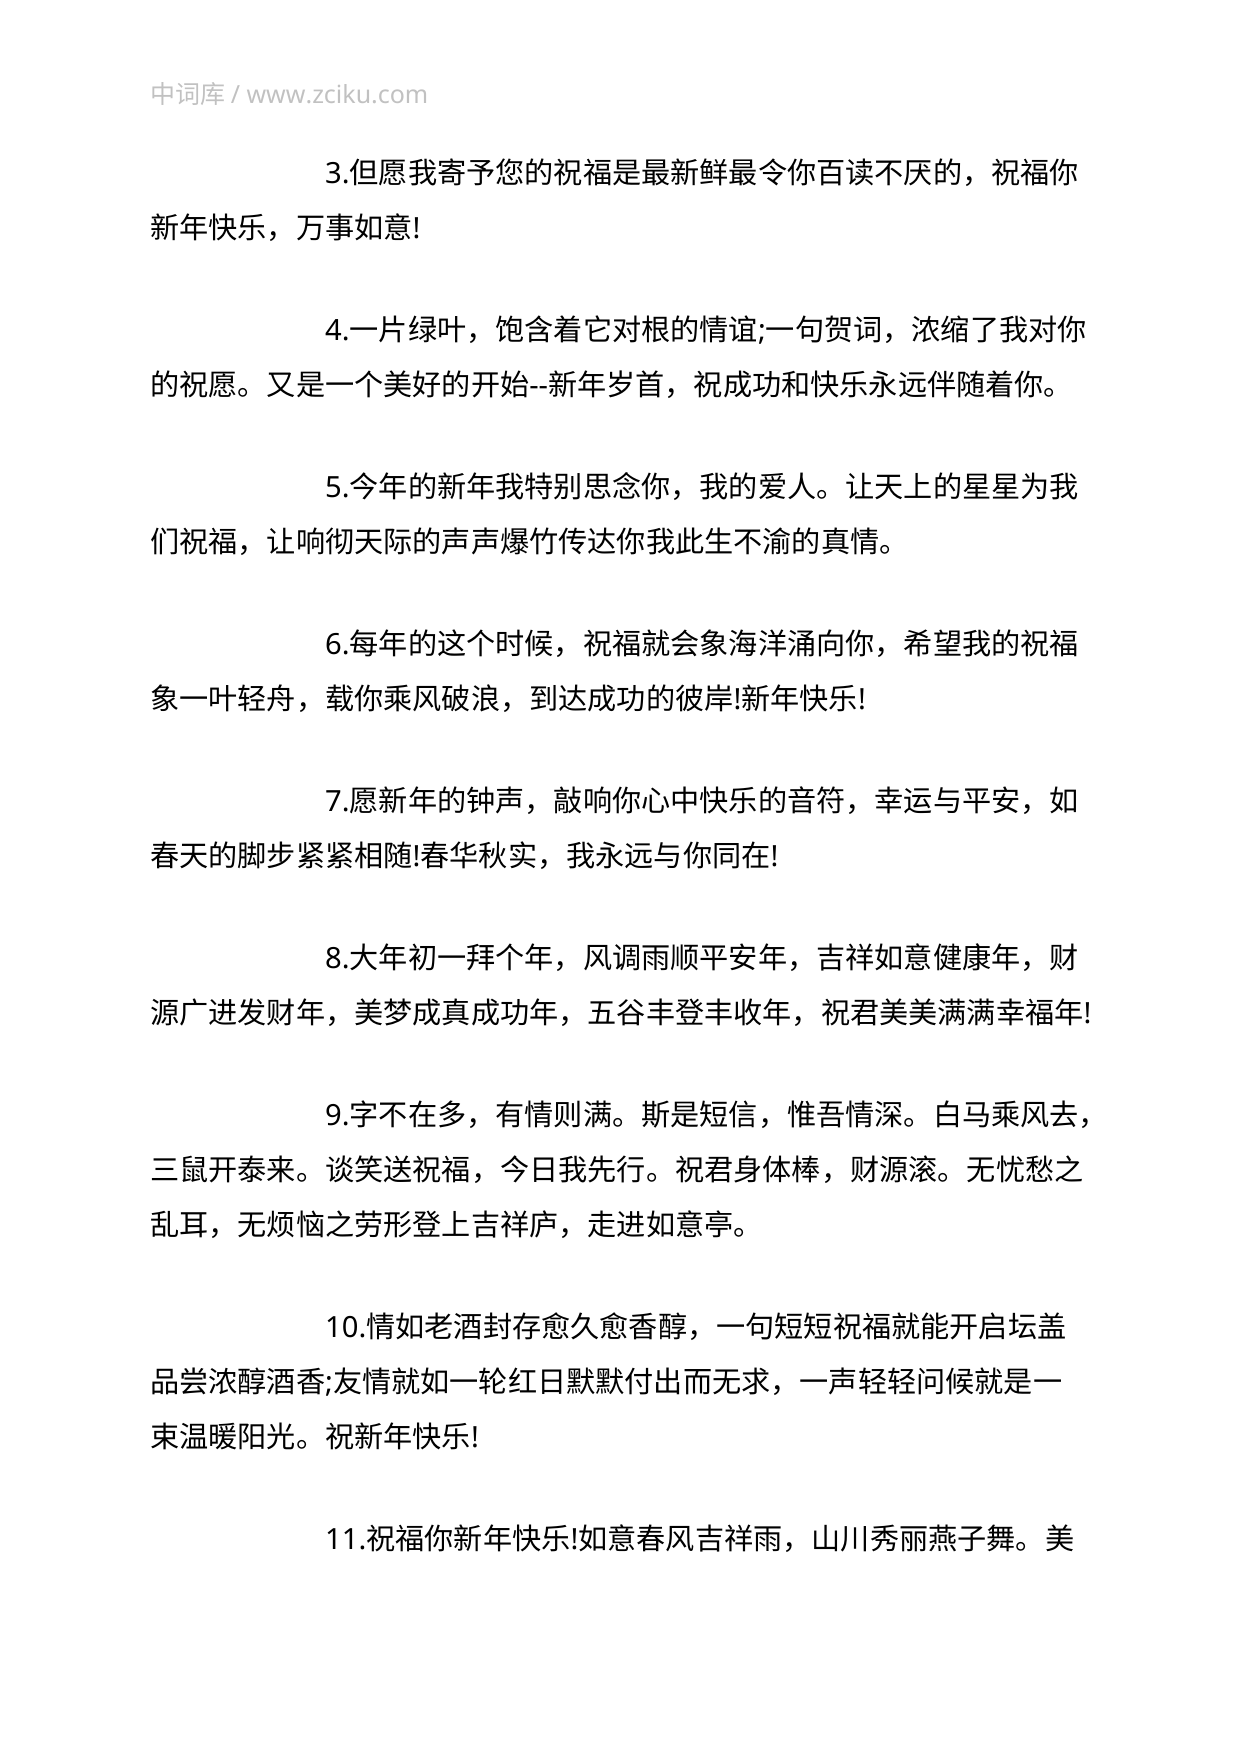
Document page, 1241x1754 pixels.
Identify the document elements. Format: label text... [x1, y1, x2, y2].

text 7.愿新年的钟声，敲响你心中快乐的音符，幸运与平安，如春天的脚步紧紧相随!春华秋实，我永远与你同在! [150, 778, 1090, 875]
text 6.每年的这个时候，祝福就会象海洋涌向你，希望我的祝福象一叶轻舟，载你乘风破浪，到达成功的彼岸!新年快乐! [150, 621, 1090, 718]
text 5.今年的新年我特别思念你，我的爱人。让天上的星星为我们祝福，让响彻天际的声声爆竹传达你我此生不渝的真情。 [150, 464, 1090, 561]
text 8.大年初一拜个年，风调雨顺平安年，吉祥如意健康年，财源广进发财年，美梦成真成功年，五谷丰登丰收年，祝君美美满满幸福年! [150, 935, 1090, 1032]
text 9.字不在多，有情则满。斯是短信，惟吾情深。白马乘风去，三鼠开泰来。谈笑送祝福，今日我先行。祝君身体棒，财源滚。无忧愁之乱耳，无烦恼之劳形登上吉祥庐，走进如意亭。 [150, 1092, 1090, 1244]
text 10.情如老酒封存愈久愈香醇，一句短短祝福就能开启坛盖品尝浓醇酒香;友情就如一轮红日默默付出而无求，一声轻轻问候就是一束温暖阳光。祝新年快乐! [150, 1303, 1090, 1456]
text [150, 1515, 1090, 1558]
text 3.但愿我寄予您的祝福是最新鲜最令你百读不厌的，祝福你新年快乐，万事如意! [150, 150, 1090, 247]
text 4.一片绿叶，饱含着它对根的情谊;一句贺词，浓缩了我对你的祝愿。又是一个美好的开始--新年岁首，祝成功和快乐永远伴随着你。 [150, 307, 1090, 404]
